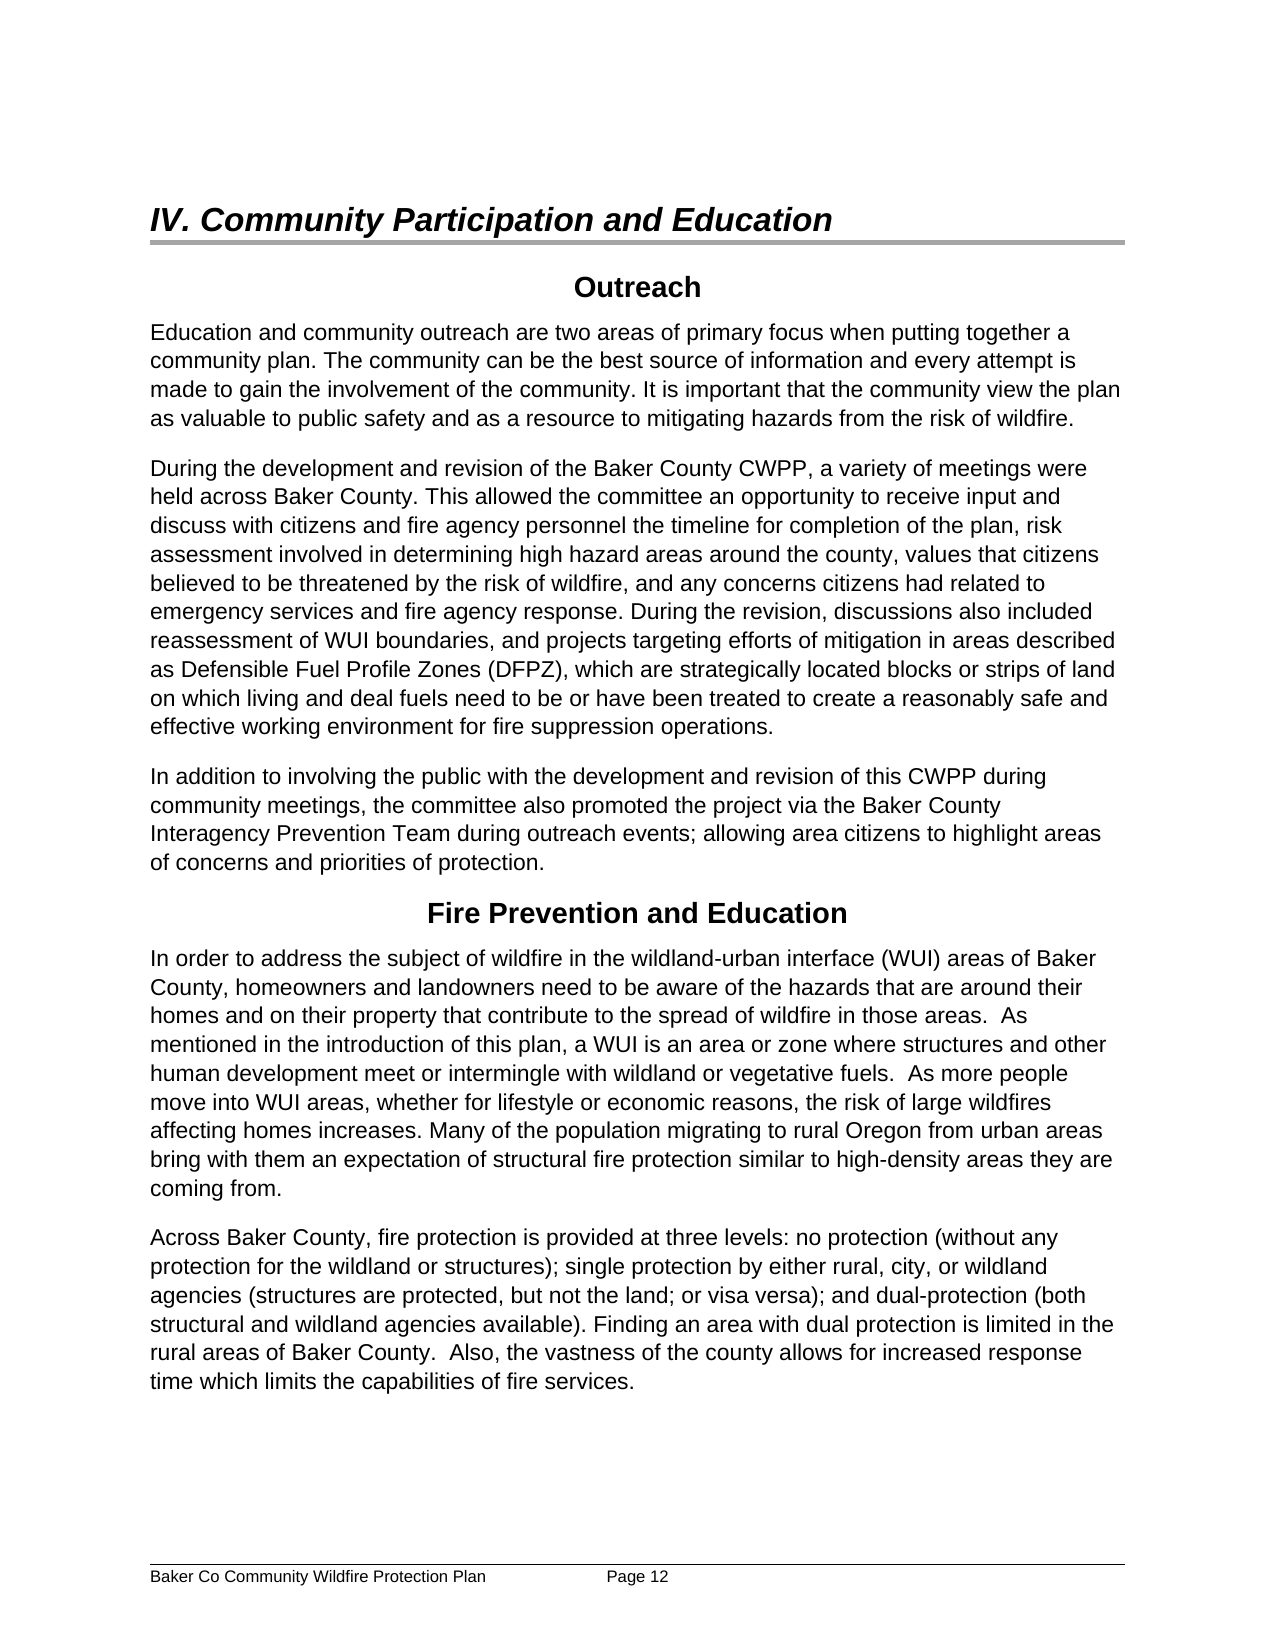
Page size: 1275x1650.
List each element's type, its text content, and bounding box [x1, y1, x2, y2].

text In addition to involving the public with the development and revision of this CWPP during community meetings, the committee also promoted the project via the Baker County Interagency Prevention Team during outreach events; allowing area citizens to highlight areas of concerns and priorities of protection. [150, 760, 1125, 875]
subtitle IV. Community Participation and Education [150, 200, 1125, 240]
subtitle Outreach [150, 270, 1125, 304]
subtitle Fire Prevention and Education [150, 896, 1125, 930]
text Across Baker County, fire protection is provided at three levels: no protection (without any protection for the wildland or structures); single protection by either rural, city, or wildland agencies (structures are protected, but not the land; or visa versa); and dual-protection (both structural and wildland agencies available). Finding an area with dual protection is limited in the rural areas of Baker County. Also, the vastness of the county allows for increased response time which limits the capabilities of fire services. [150, 1222, 1125, 1394]
text Education and community outreach are two areas of primary focus when putting together a community plan. The community can be the best source of information and every attempt is made to gain the involvement of the community. It is important that the community view the plan as valuable to public safety and as a resource to mitigating hazards from the risk of wildfire. [150, 316, 1125, 431]
text During the development and revision of the Baker County CWPP, a variety of meetings were held across Baker County. This allowed the committee an opportunity to receive input and discuss with citizens and fire agency personnel the timeline for completion of the plan, risk assessment involved in determining high hazard areas around the county, values that citizens believed to be threatened by the risk of wildfire, and any concerns citizens had related to emergency services and fire agency response. During the revision, discussions also included reassessment of WUI boundaries, and projects targeting efforts of mitigation in areas described as Defensible Fuel Profile Zones (DFPZ), which are strategically located blocks or strips of land on which living and deal fuels need to be or have been treated to create a reasonably safe and effective working environment for fire suppression operations. [150, 452, 1125, 739]
text In order to address the subject of wildfire in the wildland-urban interface (WUI) areas of Baker County, homeowners and landowners need to be aware of the hazards that are around their homes and on their property that contribute to the spread of wildfire in those areas. As mentioned in the introduction of this plan, a WUI is an area or zone where structures and other human development meet or intermingle with wildland or vegetative fuels. As more people move into WUI areas, whether for lifestyle or economic reasons, the risk of large wildfires affecting homes increases. Many of the population migrating to rural Oregon from urban areas bring with them an expectation of structural fire protection similar to high-density areas they are coming from. [150, 942, 1125, 1201]
